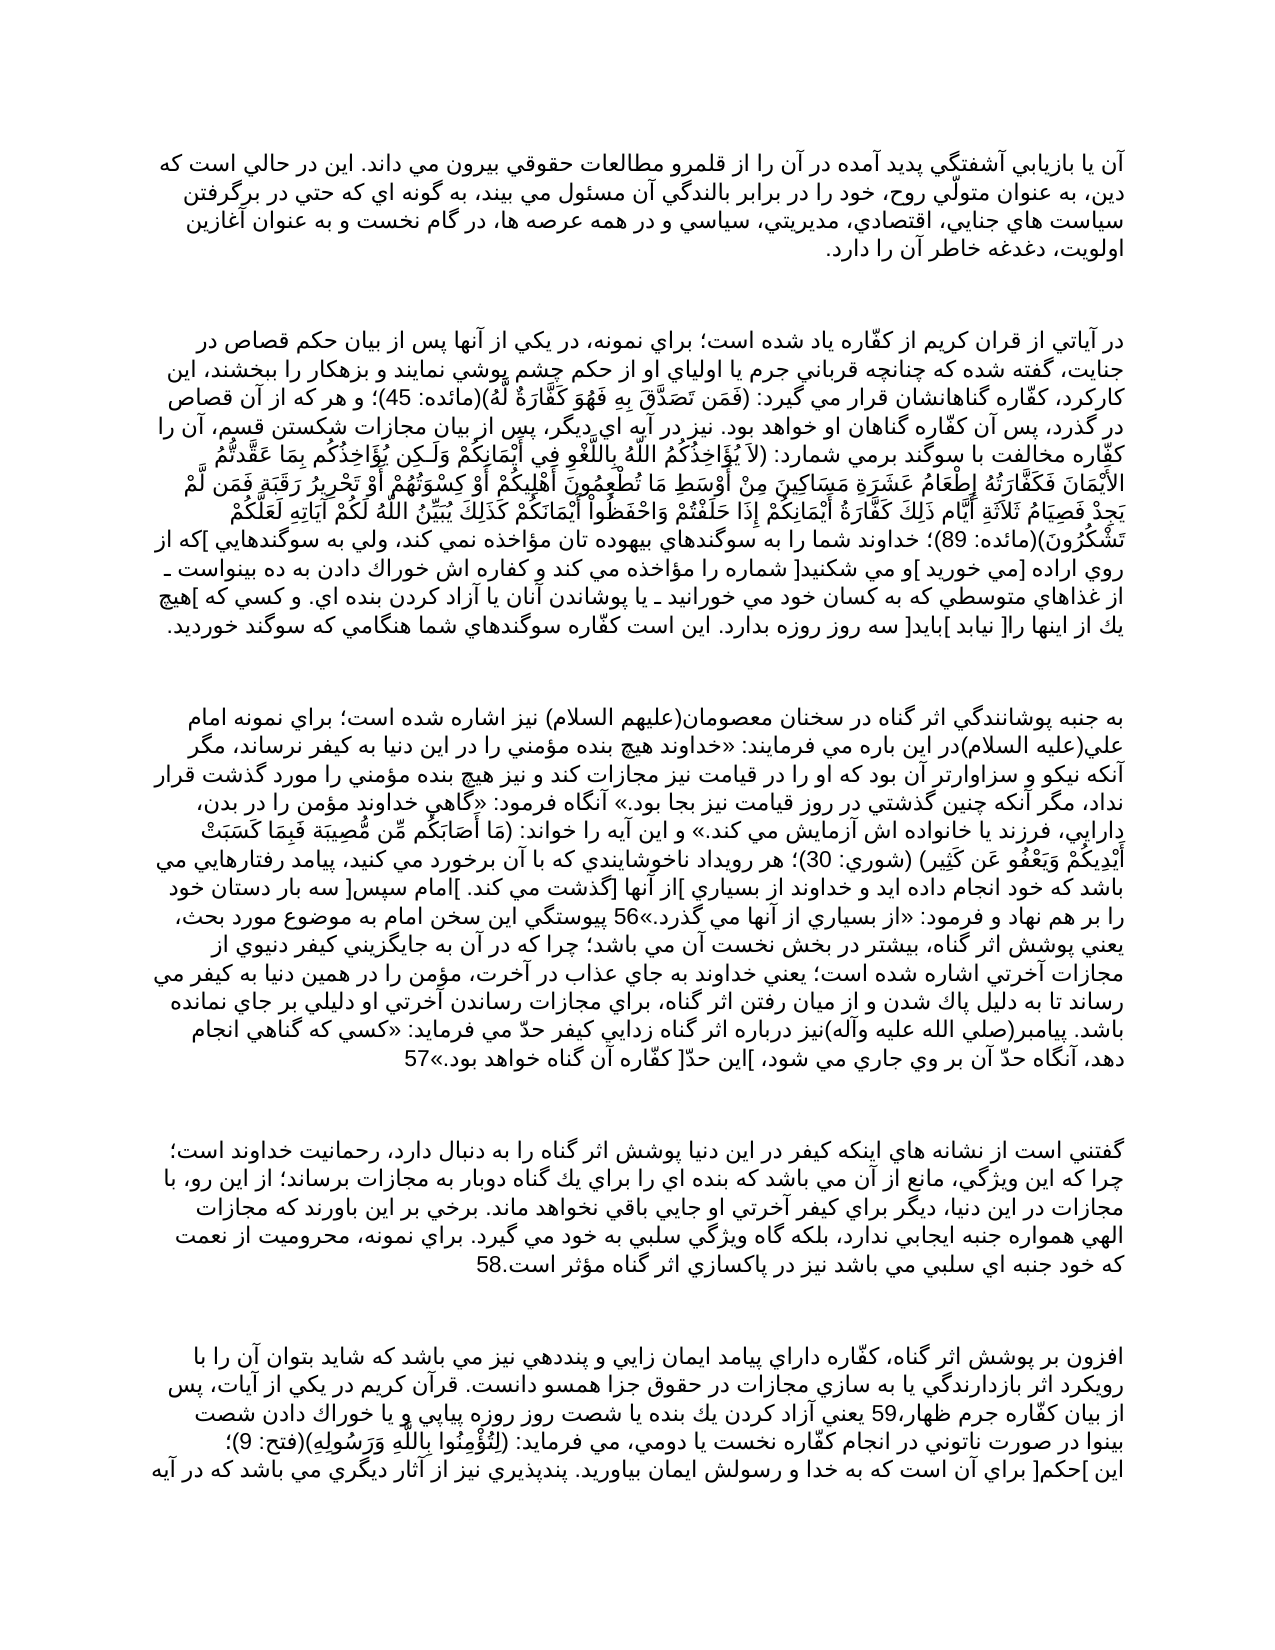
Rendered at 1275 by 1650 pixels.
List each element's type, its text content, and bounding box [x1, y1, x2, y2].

text در آياتي از قران كريم از كفّاره ياد شده است؛ براي نمونه، در يكي از آنها پس از بيان حكم قصاص در جنايت، گفته شده كه چنانچه قرباني جرم يا اولياي او از حكم چشم پوشي نمايند و بزهكار را ببخشند، اين كاركرد، كفّاره گناهانشان قرار مي گيرد: (فَمَن تَصَدَّقَ بِهِ فَهُوَ كَفَّارَةٌ لَّهُ)(مائده: 45)؛ و هر كه از آن قصاص در گذرد، پس آن كفّاره گناهان او خواهد بود. نيز در آيه اي ديگر، پس از بيان مجازات شكستن قسم، آن را كفّاره مخالفت با سوگند برمي شمارد: (لاَ يُؤَاخِذُكُمُ اللّهُ بِاللَّغْوِ فِي أَيْمَانِكُمْ وَلَـكِن يُؤَاخِذُكُم بِمَا عَقَّدتُّمُ الأَيْمَانَ فَكَفَّارَتُهُ إِطْعَامُ عَشَرَةِ مَسَاكِينَ مِنْ أَوْسَطِ مَا تُطْعِمُونَ أَهْلِيكُمْ أَوْ كِسْوَتُهُمْ أَوْ تَحْرِيرُ رَقَبَة فَمَن لَّمْ يَجِدْ فَصِيَامُ ثَلاَثَةِ أَيَّام ذَلِكَ كَفَّارَةُ أَيْمَانِكُمْ إِذَا حَلَفْتُمْ وَاحْفَظُواْ أَيْمَانَكُمْ كَذَلِكَ يُبَيِّنُ اللّهُ لَكُمْ آيَاتِهِ لَعَلَّكُمْ تَشْكُرُونَ)(مائده: 89)؛ خداوند شما را به سوگندهاي بيهوده تان مؤاخذه نمي كند، ولي به سوگندهايي ]كه از روي اراده [مي خوريد ]و مي شكنيد[ شماره را مؤاخذه مي كند و كفاره اش خوراك دادن به ده بينواست ـ از غذاهاي متوسطي كه به كسان خود مي خورانيد ـ يا پوشاندن آنان يا آزاد كردن بنده اي. و كسي كه ]هيچ يك از اينها را[ نيابد ]بايد[ سه روز روزه بدارد. اين است كفّاره سوگندهاي شما هنگامي كه سوگند خورديد. [150, 327, 1125, 638]
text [150, 150, 1125, 262]
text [150, 1343, 1125, 1483]
text به جنبه پوشانندگي اثر گناه در سخنان معصومان(عليهم السلام) نيز اشاره شده است؛ براي نمونه امام علي(عليه السلام)در اين باره مي فرمايند: «خداوند هيچ بنده مؤمني را در اين دنيا به كيفر نرساند، مگر آنكه نيكو و سزاوارتر آن بود كه او را در قيامت نيز مجازات كند و نيز هيچ بنده مؤمني را مورد گذشت قرار نداد، مگر آنكه چنين گذشتي در روز قيامت نيز بجا بود.» آنگاه فرمود: «گاهي خداوند مؤمن را در بدن، دارايي، فرزند يا خانواده اش آزمايش مي كند.» و اين آيه را خواند: (مَا أَصَابَكُم مِّن مُّصِيبَة فَبِمَا كَسَبَتْ أَيْدِيكُمْ وَيَعْفُو عَن كَثِير) (شوري: 30)؛ هر رويداد ناخوشايندي كه با آن برخورد مي كنيد، پيامد رفتارهايي مي باشد كه خود انجام داده ايد و خداوند از بسياري ]از آنها [گذشت مي كند. ]امام سپس[ سه بار دستان خود را بر هم نهاد و فرمود: «از بسياري از آنها مي گذرد.»56 پيوستگي اين سخن امام به موضوع مورد بحث، يعني پوشش اثر گناه، بيشتر در بخش نخست آن مي باشد؛ چرا كه در آن به جايگزيني كيفر دنيوي از مجازات آخرتي اشاره شده است؛ يعني خداوند به جاي عذاب در آخرت، مؤمن را در همين دنيا به كيفر مي رساند تا به دليل پاك شدن و از ميان رفتن اثر گناه، براي مجازات رساندن آخرتي او دليلي بر جاي نمانده باشد. پيامبر(صلي الله عليه وآله)نيز درباره اثر گناه زدايي كيفر حدّ مي فرمايد: «كسي كه گناهي انجام دهد، آنگاه حدّ آن بر وي جاري مي شود، ]اين حدّ[ كفّاره آن گناه خواهد بود.»57 [150, 704, 1125, 1071]
text گفتني است از نشانه هاي اينكه كيفر در اين دنيا پوشش اثر گناه را به دنبال دارد، رحمانيت خداوند است؛ چرا كه اين ويژگي، مانع از آن مي باشد كه بنده اي را براي يك گناه دوبار به مجازات برساند؛ از اين رو، با مجازات در اين دنيا، ديگر براي كيفر آخرتي او جايي باقي نخواهد ماند. برخي بر اين باورند كه مجازات الهي همواره جنبه ايجابي ندارد، بلكه گاه ويژگي سلبي به خود مي گيرد. براي نمونه، محروميت از نعمت كه خود جنبه اي سلبي مي باشد نيز در پاكسازي اثر گناه مؤثر است.58 [150, 1137, 1125, 1277]
